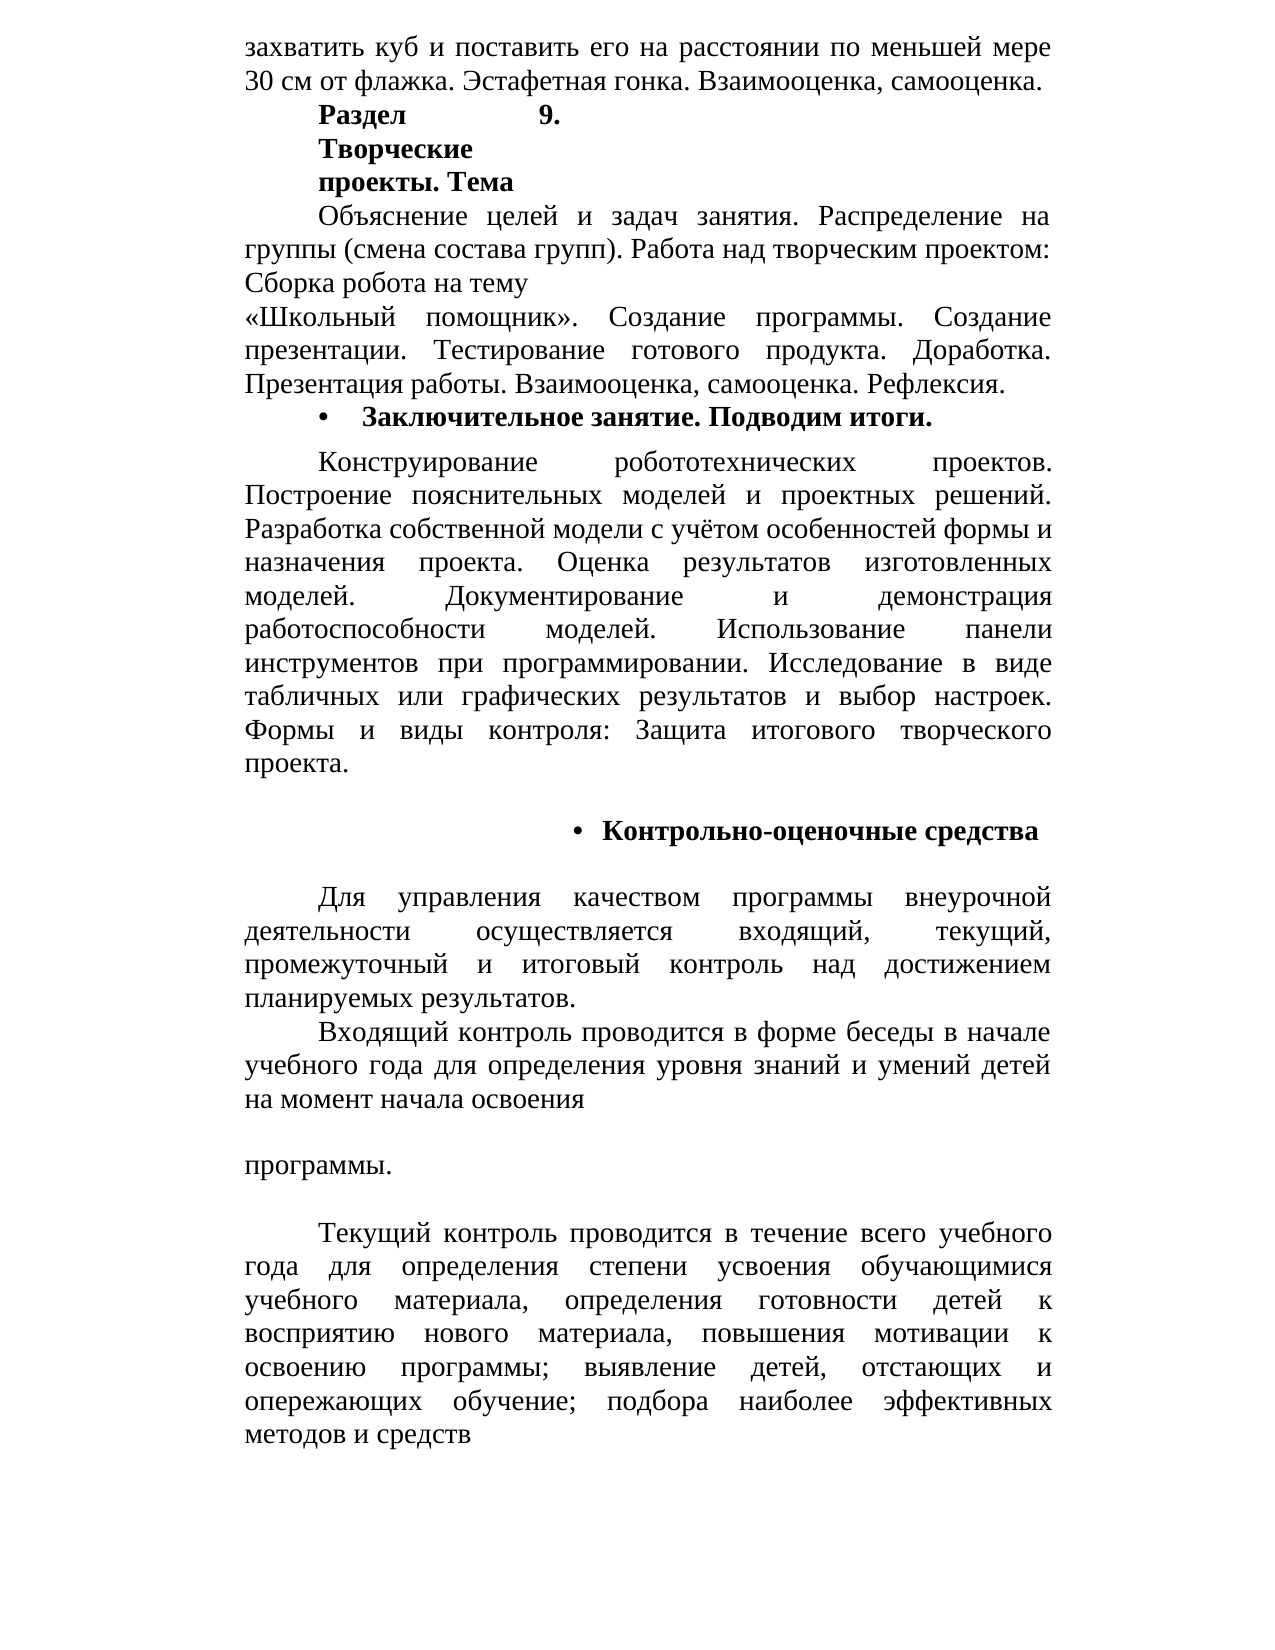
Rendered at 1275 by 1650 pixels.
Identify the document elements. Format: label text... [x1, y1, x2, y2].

text Объяснение целей и задач занятия. Распределение на группы (смена состава групп). Работа над творческим проектом: Сборка робота на тему [244, 198, 1051, 299]
list Заключительное занятие. Подводим итоги. [318, 399, 1125, 433]
text Текущий контроль проводится в течение всего учебного года для определения степени усвоения обучающимися учебного материала, определения готовности детей к восприятию нового материала, повышения мотивации к освоению программы; выявление детей, отстающих и опережающих обучение; подбора наиболее эффективных методов и средств [244, 1215, 1053, 1450]
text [244, 29, 1053, 97]
text Раздел 9. Творческие проекты. Тема 9. Школьный помощник. [318, 97, 561, 198]
text Для управления качеством программы внеурочной деятельности осуществляется входящий, текущий, промежуточный и итоговый контроль над достижением планируемых результатов. [244, 879, 1052, 1014]
text программы. [244, 1147, 1125, 1181]
text Конструирование робототехнических проектов. Построение пояснительных моделей и проектных решений. Разработка собственной модели с учётом особенностей формы и назначения проекта. Оценка результатов изготовленных моделей. Документирование и демонстрация работоспособности моделей. Использование панели инструментов при программировании. Исследование в виде табличных или графических результатов и выбор настроек. Формы и виды контроля: Защита итогового творческого проекта. [244, 444, 1053, 779]
list Контрольно-оценочные средства [573, 813, 1125, 847]
text «Школьный помощник». Создание программы. Создание презентации. Тестирование готового продукта. Доработка. Презентация работы. Взаимооценка, самооценка. Рефлексия. [244, 299, 1052, 399]
text Входящий контроль проводится в форме беседы в начале учебного года для определения уровня знаний и умений детей на момент начала освоения [244, 1014, 1052, 1114]
